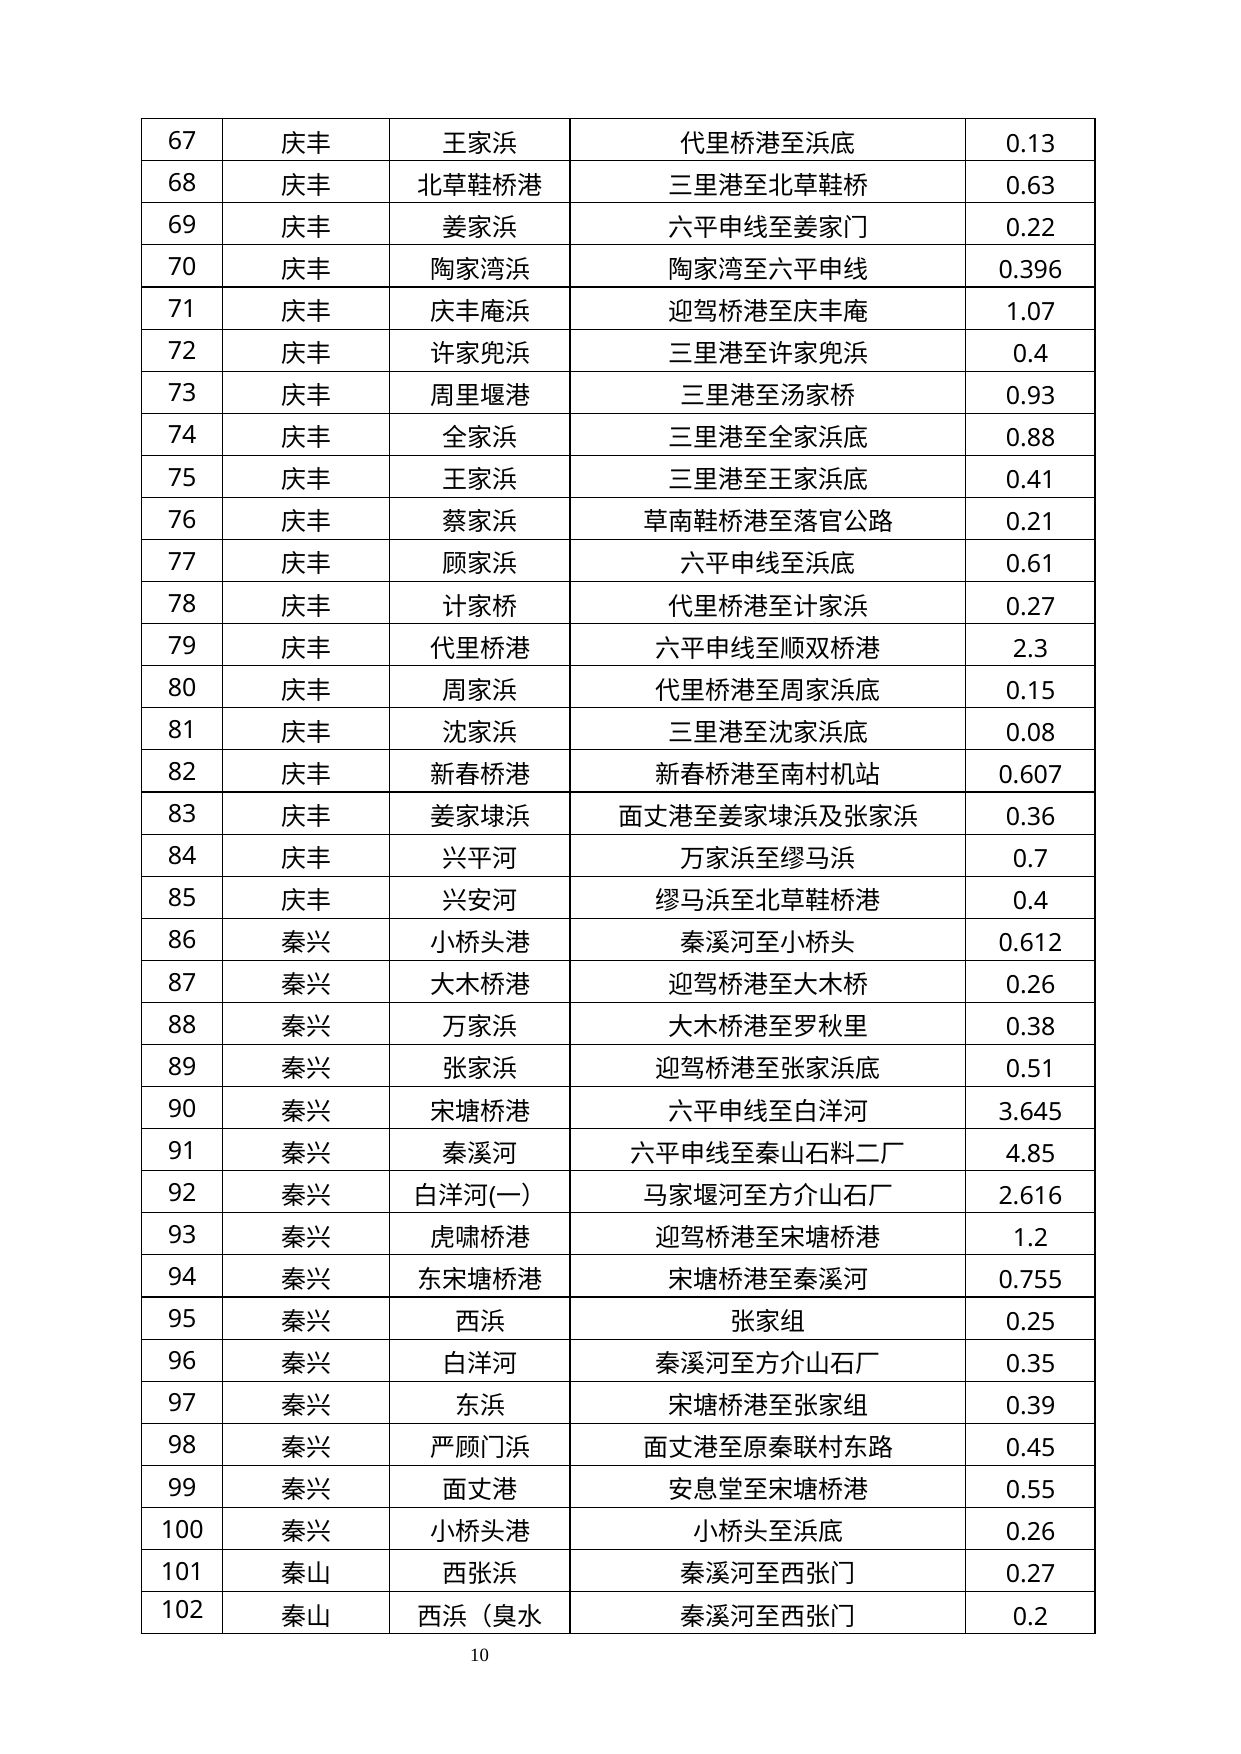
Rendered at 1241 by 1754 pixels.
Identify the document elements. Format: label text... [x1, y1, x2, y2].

table_cell 89 [142, 1045, 222, 1086]
table_cell 万家浜至缪马浜 [571, 835, 965, 876]
table_cell 庆丰 [223, 288, 389, 328]
table_cell 94 [142, 1255, 222, 1296]
table_cell 98 [142, 1424, 222, 1465]
table_cell 安息堂至宋塘桥港 [571, 1466, 965, 1507]
table_cell 许家兜浜 [390, 330, 569, 371]
table_cell 草南鞋桥港至落官公路 [571, 498, 965, 539]
table_cell 0.38 [966, 1003, 1094, 1044]
table_cell 三里港至北草鞋桥 [571, 161, 965, 202]
table_cell 99 [142, 1466, 222, 1507]
table_cell 西浜（臭水浜） [390, 1592, 569, 1633]
table_cell 0.612 [966, 919, 1094, 960]
table_cell 秦兴 [223, 1213, 389, 1254]
table_cell 大木桥港至罗秋里 [571, 1003, 965, 1044]
table_cell 顾家浜 [390, 540, 569, 581]
table_cell 庆丰 [223, 666, 389, 707]
table_cell 新春桥港至南村机站 [571, 750, 965, 791]
table_cell 95 [142, 1298, 222, 1338]
table_cell 姜家埭浜 [390, 793, 569, 833]
table_cell 西张浜 [390, 1550, 569, 1591]
table_cell 秦兴 [223, 1129, 389, 1170]
table_cell 82 [142, 750, 222, 791]
table_cell 秦兴 [223, 1087, 389, 1128]
table_cell 秦兴 [223, 919, 389, 960]
table_cell 新春桥港 [390, 750, 569, 791]
table_cell 0.755 [966, 1255, 1094, 1296]
table_cell 秦兴 [223, 1171, 389, 1212]
table_cell 沈家浜 [390, 708, 569, 749]
table_cell 秦山 [223, 1592, 389, 1633]
table_cell 秦山 [223, 1550, 389, 1591]
table_cell 92 [142, 1171, 222, 1212]
table_cell 白洋河(一） [390, 1171, 569, 1212]
table_cell 庆丰 [223, 793, 389, 833]
table_cell 96 [142, 1340, 222, 1381]
table_cell 王家浜 [390, 456, 569, 497]
table_cell 三里港至王家浜底 [571, 456, 965, 497]
table_cell 迎驾桥港至宋塘桥港 [571, 1213, 965, 1254]
table_cell 3.645 [966, 1087, 1094, 1128]
table_cell 81 [142, 708, 222, 749]
table_cell 代里桥港至周家浜底 [571, 666, 965, 707]
table_cell 六平申线至顺双桥港 [571, 624, 965, 665]
table_cell 东浜 [390, 1382, 569, 1423]
table_cell 91 [142, 1129, 222, 1170]
table_cell 三里港至许家兜浜 [571, 330, 965, 371]
table_cell 秦兴 [223, 1003, 389, 1044]
table_cell 姜家浜 [390, 203, 569, 244]
table_cell 东宋塘桥港 [390, 1255, 569, 1296]
table_cell 83 [142, 793, 222, 833]
table_cell 84 [142, 835, 222, 876]
table_cell 0.2 [966, 1592, 1094, 1633]
table_cell 虎啸桥港 [390, 1213, 569, 1254]
table_cell 0.45 [966, 1424, 1094, 1465]
table_cell 秦兴 [223, 1340, 389, 1381]
table_cell 蔡家浜 [390, 498, 569, 539]
table_cell 秦兴 [223, 1508, 389, 1549]
table_cell 97 [142, 1382, 222, 1423]
table_cell 小桥头至浜底 [571, 1508, 965, 1549]
table_cell 迎驾桥港至张家浜底 [571, 1045, 965, 1086]
table_cell 0.61 [966, 540, 1094, 581]
table_cell 秦溪河至西张门 [571, 1550, 965, 1591]
table_cell 张家浜 [390, 1045, 569, 1086]
table_cell 69 [142, 203, 222, 244]
table_cell 庆丰 [223, 877, 389, 918]
table_cell 0.51 [966, 1045, 1094, 1086]
table_cell 缪马浜至北草鞋桥港 [571, 877, 965, 918]
table_cell 庆丰 [223, 245, 389, 286]
table_cell 秦兴 [223, 1424, 389, 1465]
table_cell 2.3 [966, 624, 1094, 665]
table_cell 0.88 [966, 414, 1094, 455]
table_cell 迎驾桥港至庆丰庵 [571, 288, 965, 328]
table_cell 兴安河 [390, 877, 569, 918]
table_cell 王家浜 [390, 119, 569, 160]
table_cell 兴平河 [390, 835, 569, 876]
table_cell 0.27 [966, 1550, 1094, 1591]
table_cell 86 [142, 919, 222, 960]
table_cell 张家组 [571, 1298, 965, 1338]
table_cell 三里港至汤家桥 [571, 372, 965, 413]
table_cell 0.607 [966, 750, 1094, 791]
table_cell 庆丰 [223, 203, 389, 244]
table_cell 全家浜 [390, 414, 569, 455]
table_cell 87 [142, 961, 222, 1002]
table_cell 1.2 [966, 1213, 1094, 1254]
table_cell 80 [142, 666, 222, 707]
table_cell 秦兴 [223, 1466, 389, 1507]
table_cell 77 [142, 540, 222, 581]
table_cell 代里桥港至浜底 [571, 119, 965, 160]
table_cell 101 [142, 1550, 222, 1591]
table_cell 宋塘桥港至张家组 [571, 1382, 965, 1423]
table_cell 秦兴 [223, 1045, 389, 1086]
table_cell 庆丰 [223, 708, 389, 749]
table_cell 庆丰 [223, 119, 389, 160]
table_cell 0.26 [966, 961, 1094, 1002]
table_cell 秦兴 [223, 1298, 389, 1338]
table_cell 秦兴 [223, 961, 389, 1002]
table_cell 0.7 [966, 835, 1094, 876]
table_cell 庆丰 [223, 750, 389, 791]
table_cell 0.63 [966, 161, 1094, 202]
table_cell 0.21 [966, 498, 1094, 539]
table_cell 面丈港至原秦联村东路 [571, 1424, 965, 1465]
table_cell 0.396 [966, 245, 1094, 286]
table_cell 六平申线至浜底 [571, 540, 965, 581]
table_cell 0.25 [966, 1298, 1094, 1338]
table_cell 0.93 [966, 372, 1094, 413]
table_cell 秦兴 [223, 1382, 389, 1423]
table_cell 万家浜 [390, 1003, 569, 1044]
table_cell 西浜 [390, 1298, 569, 1338]
table_cell 周家浜 [390, 666, 569, 707]
table_cell 0.15 [966, 666, 1094, 707]
table_cell 0.36 [966, 793, 1094, 833]
table_cell 88 [142, 1003, 222, 1044]
table_cell 严顾门浜 [390, 1424, 569, 1465]
table_cell 秦溪河至西张门 [571, 1592, 965, 1633]
table_cell 0.22 [966, 203, 1094, 244]
table_cell 小桥头港 [390, 919, 569, 960]
table_cell 0.26 [966, 1508, 1094, 1549]
table_cell 宋塘桥港 [390, 1087, 569, 1128]
table_cell 秦溪河 [390, 1129, 569, 1170]
table_cell 0.55 [966, 1466, 1094, 1507]
table_cell 计家桥 [390, 582, 569, 623]
table_cell 秦溪河至小桥头 [571, 919, 965, 960]
table_cell 4.85 [966, 1129, 1094, 1170]
table_cell 庆丰 [223, 582, 389, 623]
table_cell 宋塘桥港至秦溪河 [571, 1255, 965, 1296]
table_cell 迎驾桥港至大木桥 [571, 961, 965, 1002]
table_cell 1.07 [966, 288, 1094, 328]
table_cell 庆丰 [223, 498, 389, 539]
table_cell 100 [142, 1508, 222, 1549]
table_cell 74 [142, 414, 222, 455]
table_cell 庆丰 [223, 835, 389, 876]
table_cell 面丈港 [390, 1466, 569, 1507]
table_cell 六平申线至白洋河 [571, 1087, 965, 1128]
table_cell 白洋河 [390, 1340, 569, 1381]
table_cell 陶家湾浜 [390, 245, 569, 286]
table_cell 93 [142, 1213, 222, 1254]
table_cell 0.4 [966, 877, 1094, 918]
table_cell 2.616 [966, 1171, 1094, 1212]
table_cell 0.4 [966, 330, 1094, 371]
table_cell 70 [142, 245, 222, 286]
table_cell 庆丰 [223, 414, 389, 455]
table_cell 马家堰河至方介山石厂 [571, 1171, 965, 1212]
table_cell 小桥头港 [390, 1508, 569, 1549]
table_cell 73 [142, 372, 222, 413]
table_cell 北草鞋桥港 [390, 161, 569, 202]
table_cell 78 [142, 582, 222, 623]
table_cell 周里堰港 [390, 372, 569, 413]
table_cell 三里港至沈家浜底 [571, 708, 965, 749]
table_cell 0.27 [966, 582, 1094, 623]
table_cell 代里桥港至计家浜 [571, 582, 965, 623]
table_cell 79 [142, 624, 222, 665]
table_cell 庆丰 [223, 330, 389, 371]
table_cell 0.35 [966, 1340, 1094, 1381]
table_cell 71 [142, 288, 222, 328]
table_cell 0.41 [966, 456, 1094, 497]
table_cell 67 [142, 119, 222, 160]
table_cell 代里桥港 [390, 624, 569, 665]
table_cell 大木桥港 [390, 961, 569, 1002]
table_cell 0.13 [966, 119, 1094, 160]
table_cell 庆丰 [223, 624, 389, 665]
table_cell 秦兴 [223, 1255, 389, 1296]
table_cell 76 [142, 498, 222, 539]
table_cell 庆丰 [223, 372, 389, 413]
table_cell 90 [142, 1087, 222, 1128]
table_cell 三里港至全家浜底 [571, 414, 965, 455]
table_cell 0.08 [966, 708, 1094, 749]
table_cell 庆丰 [223, 540, 389, 581]
table_cell 85 [142, 877, 222, 918]
table_cell 75 [142, 456, 222, 497]
table_cell 六平申线至秦山石料二厂 [571, 1129, 965, 1170]
table_cell 102 [142, 1592, 222, 1633]
table_cell 庆丰庵浜 [390, 288, 569, 328]
table_cell 72 [142, 330, 222, 371]
table_cell 0.39 [966, 1382, 1094, 1423]
table_cell 68 [142, 161, 222, 202]
table_cell 庆丰 [223, 456, 389, 497]
table_cell 六平申线至姜家门 [571, 203, 965, 244]
table_cell 面丈港至姜家埭浜及张家浜 [571, 793, 965, 833]
table_cell 庆丰 [223, 161, 389, 202]
table_cell 秦溪河至方介山石厂 [571, 1340, 965, 1381]
table_cell 陶家湾至六平申线 [571, 245, 965, 286]
